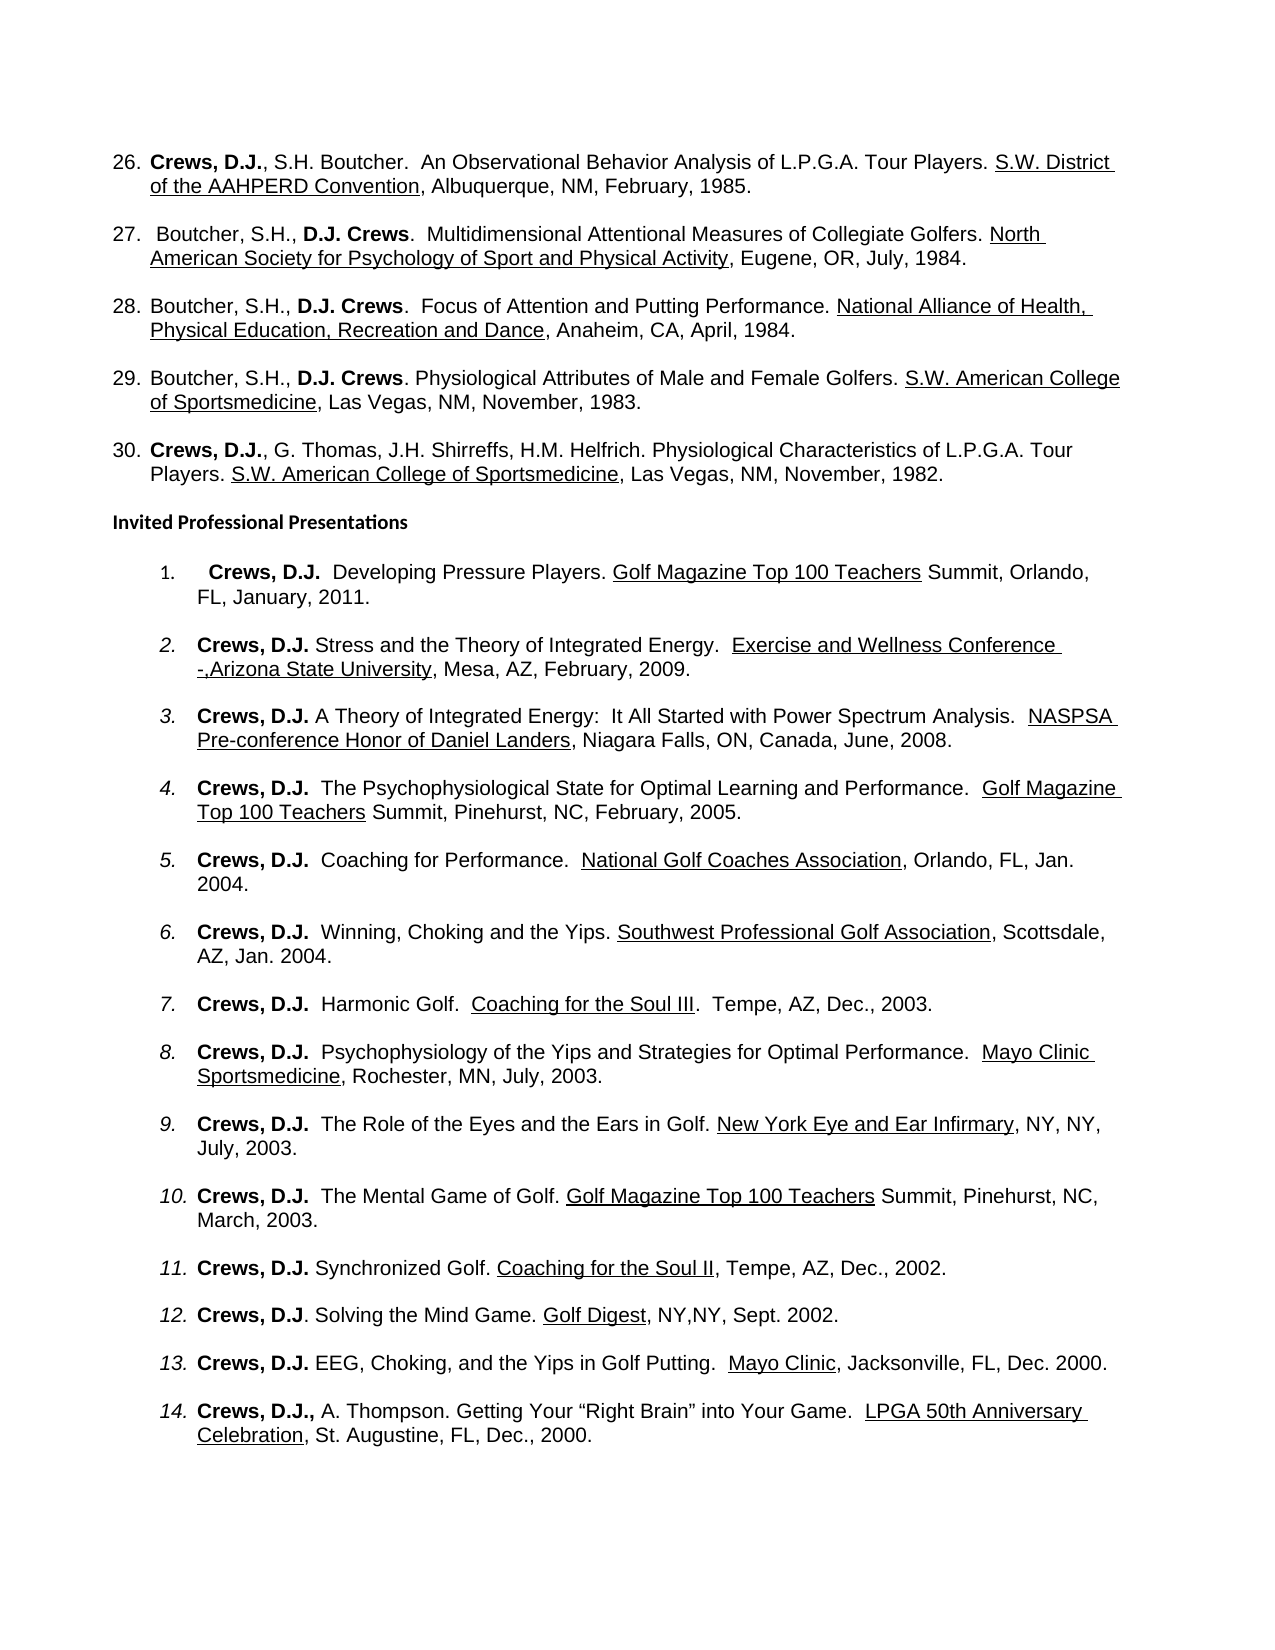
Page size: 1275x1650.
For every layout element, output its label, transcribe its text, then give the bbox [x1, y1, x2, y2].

list Crews, D.J. Harmonic Golf. Coaching for the Soul III. Tempe, AZ, Dec., 2003. [159, 992, 1125, 1016]
list Crews, D.J. Developing Pressure Players. Golf Magazine Top 100 Teachers Summit, Orlando, FL, January, 2011. [159, 559, 1125, 609]
list Boutcher, S.H., D.J. Crews. Multidimensional Attentional Measures of Collegiate Golfers. North American Society for Psychology of Sport and Physical Activity, Eugene, OR, July, 1984. [112, 222, 1125, 270]
list Crews, D.J. A Theory of Integrated Energy: It All Started with Power Spectrum Analysis. NASPSA Pre-conference Honor of Daniel Landers, Niagara Falls, ON, Canada, June, 2008. [159, 704, 1125, 752]
list Crews, D.J. Solving the Mind Game. Golf Digest, NY,NY, Sept. 2002. [159, 1303, 1125, 1327]
list Crews, D.J., A. Thompson. Getting Your “Right Brain” into Your Game. LPGA 50th Anniversary Celebration, St. Augustine, FL, Dec., 2000. [159, 1399, 1125, 1447]
list Crews, D.J. Psychophysiology of the Yips and Strategies for Optimal Performance. Mayo Clinic Sportsmedicine, Rochester, MN, July, 2003. [159, 1040, 1125, 1088]
list Boutcher, S.H., D.J. Crews. Focus of Attention and Putting Performance. National Alliance of Health, Physical Education, Recreation and Dance, Anaheim, CA, April, 1984. [112, 294, 1125, 342]
text Invited Professional Presentations [112, 509, 1125, 535]
list Crews, D.J. Winning, Choking and the Yips. Southwest Professional Golf Association, Scottsdale, AZ, Jan. 2004. [159, 920, 1125, 968]
list Crews, D.J. Coaching for Performance. National Golf Coaches Association, Orlando, FL, Jan. 2004. [159, 848, 1125, 896]
list Crews, D.J., S.H. Boutcher. An Observational Behavior Analysis of L.P.G.A. Tour Players. S.W. District of the AAHPERD Convention, Albuquerque, NM, February, 1985. [112, 150, 1125, 198]
list Crews, D.J. The Mental Game of Golf. Golf Magazine Top 100 Teachers Summit, Pinehurst, NC, March, 2003. [159, 1183, 1125, 1231]
list Crews, D.J. Stress and the Theory of Integrated Energy. Exercise and Wellness Conference -,Arizona State University, Mesa, AZ, February, 2009. [159, 632, 1125, 680]
list Crews, D.J. Synchronized Golf. Coaching for the Soul II, Tempe, AZ, Dec., 2002. [159, 1255, 1125, 1279]
list Crews, D.J., G. Thomas, J.H. Shirreffs, H.M. Helfrich. Physiological Characteristics of L.P.G.A. Tour Players. S.W. American College of Sportsmedicine, Las Vegas, NM, November, 1982. [112, 437, 1125, 485]
list Crews, D.J. The Role of the Eyes and the Ears in Golf. New York Eye and Ear Infirmary, NY, NY, July, 2003. [159, 1112, 1125, 1159]
list Crews, D.J. EEG, Choking, and the Yips in Golf Putting. Mayo Clinic, Jacksonville, FL, Dec. 2000. [159, 1351, 1125, 1375]
list Crews, D.J. The Psychophysiological State for Optimal Learning and Performance. Golf Magazine Top 100 Teachers Summit, Pinehurst, NC, February, 2005. [159, 776, 1125, 824]
list Boutcher, S.H., D.J. Crews. Physiological Attributes of Male and Female Golfers. S.W. American College of Sportsmedicine, Las Vegas, NM, November, 1983. [112, 366, 1125, 413]
